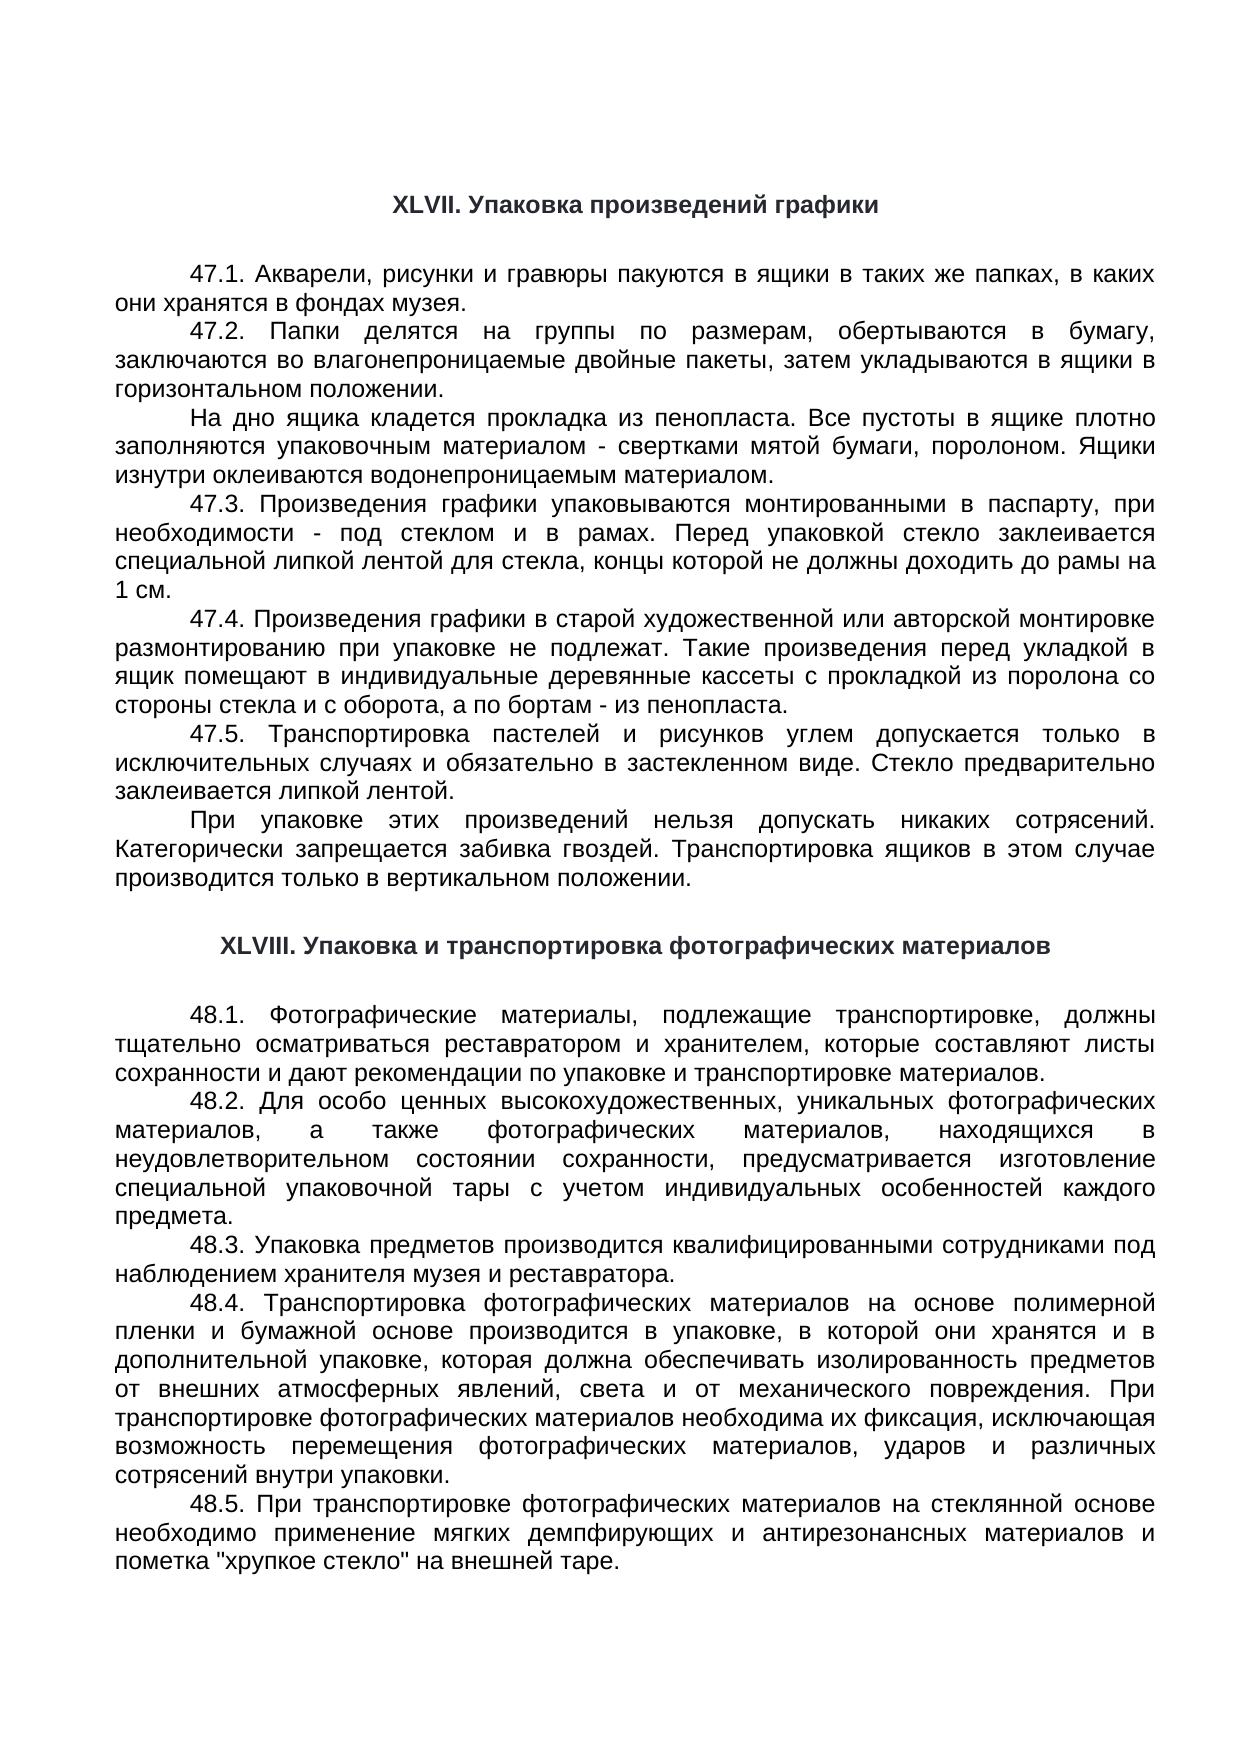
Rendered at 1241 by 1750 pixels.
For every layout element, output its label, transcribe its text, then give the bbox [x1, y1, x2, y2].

text На дно ящика кладется прокладка из пенопласта. Все пустоты в ящике плотно заполняются упаковочным материалом - свертками мятой бумаги, поролоном. Ящики изнутри оклеиваются водонепроницаемым материалом. [114, 402, 1157, 489]
text 47.3. Произведения графики упаковываются монтированными в паспарту, при необходимости - под стеклом и в рамах. Перед упаковкой стекло заклеивается специальной липкой лентой для стекла, концы которой не должны доходить до рамы на 1 см. [114, 489, 1157, 604]
text 47.2. Папки делятся на группы по размерам, обертываются в бумагу, заключаются во влагонепроницаемые двойные пакеты, затем укладываются в ящики в горизонтальном положении. [114, 316, 1157, 402]
text 47.1. Акварели, рисунки и гравюры пакуются в ящики в таких же папках, в каких они хранятся в фондах музея. [114, 259, 1157, 316]
text 48.2. Для особо ценных высокохудожественных, уникальных фотографических материалов, а также фотографических материалов, находящихся в неудовлетворительном состоянии сохранности, предусматривается изготовление специальной упаковочной тары с учетом индивидуальных особенностей каждого предмета. [114, 1086, 1157, 1230]
text 47.5. Транспортировка пастелей и рисунков углем допускается только в исключительных случаях и обязательно в застекленном виде. Стекло предварительно заклеивается липкой лентой. [114, 719, 1157, 805]
text При упаковке этих произведений нельзя допускать никаких сотрясений. Категорически запрещается забивка гвоздей. Транспортировка ящиков в этом случае производится только в вертикальном положении. [114, 805, 1157, 891]
text 48.4. Транспортировка фотографических материалов на основе полимерной пленки и бумажной основе производится в упаковке, в которой они хранятся и в дополнительной упаковке, которая должна обеспечивать изолированность предметов от внешних атмосферных явлений, света и от механического повреждения. При транспортировке фотографических материалов необходима их фиксация, исключающая возможность перемещения фотографических материалов, ударов и различных сотрясений внутри упаковки. [114, 1287, 1157, 1489]
text 47.4. Произведения графики в старой художественной или авторской монтировке размонтированию при упаковке не подлежат. Такие произведения перед укладкой в ящик помещают в индивидуальные деревянные кассеты с прокладкой из поролона со стороны стекла и с оборота, а по бортам - из пенопласта. [114, 604, 1157, 719]
text 48.1. Фотографические материалы, подлежащие транспортировке, должны тщательно осматриваться реставратором и хранителем, которые составляют листы сохранности и дают рекомендации по упаковке и транспортировке материалов. [114, 1000, 1157, 1086]
text 48.5. При транспортировке фотографических материалов на стеклянной основе необходимо применение мягких демпфирующих и антирезонансных материалов и пометка "хрупкое стекло" на внешней таре. [114, 1489, 1157, 1575]
text XLVIII. Упаковка и транспортировка фотографических материалов [114, 931, 1157, 960]
text 48.3. Упаковка предметов производится квалифицированными сотрудниками под наблюдением хранителя музея и реставратора. [114, 1230, 1157, 1287]
text XLVII. Упаковка произведений графики [114, 190, 1157, 219]
